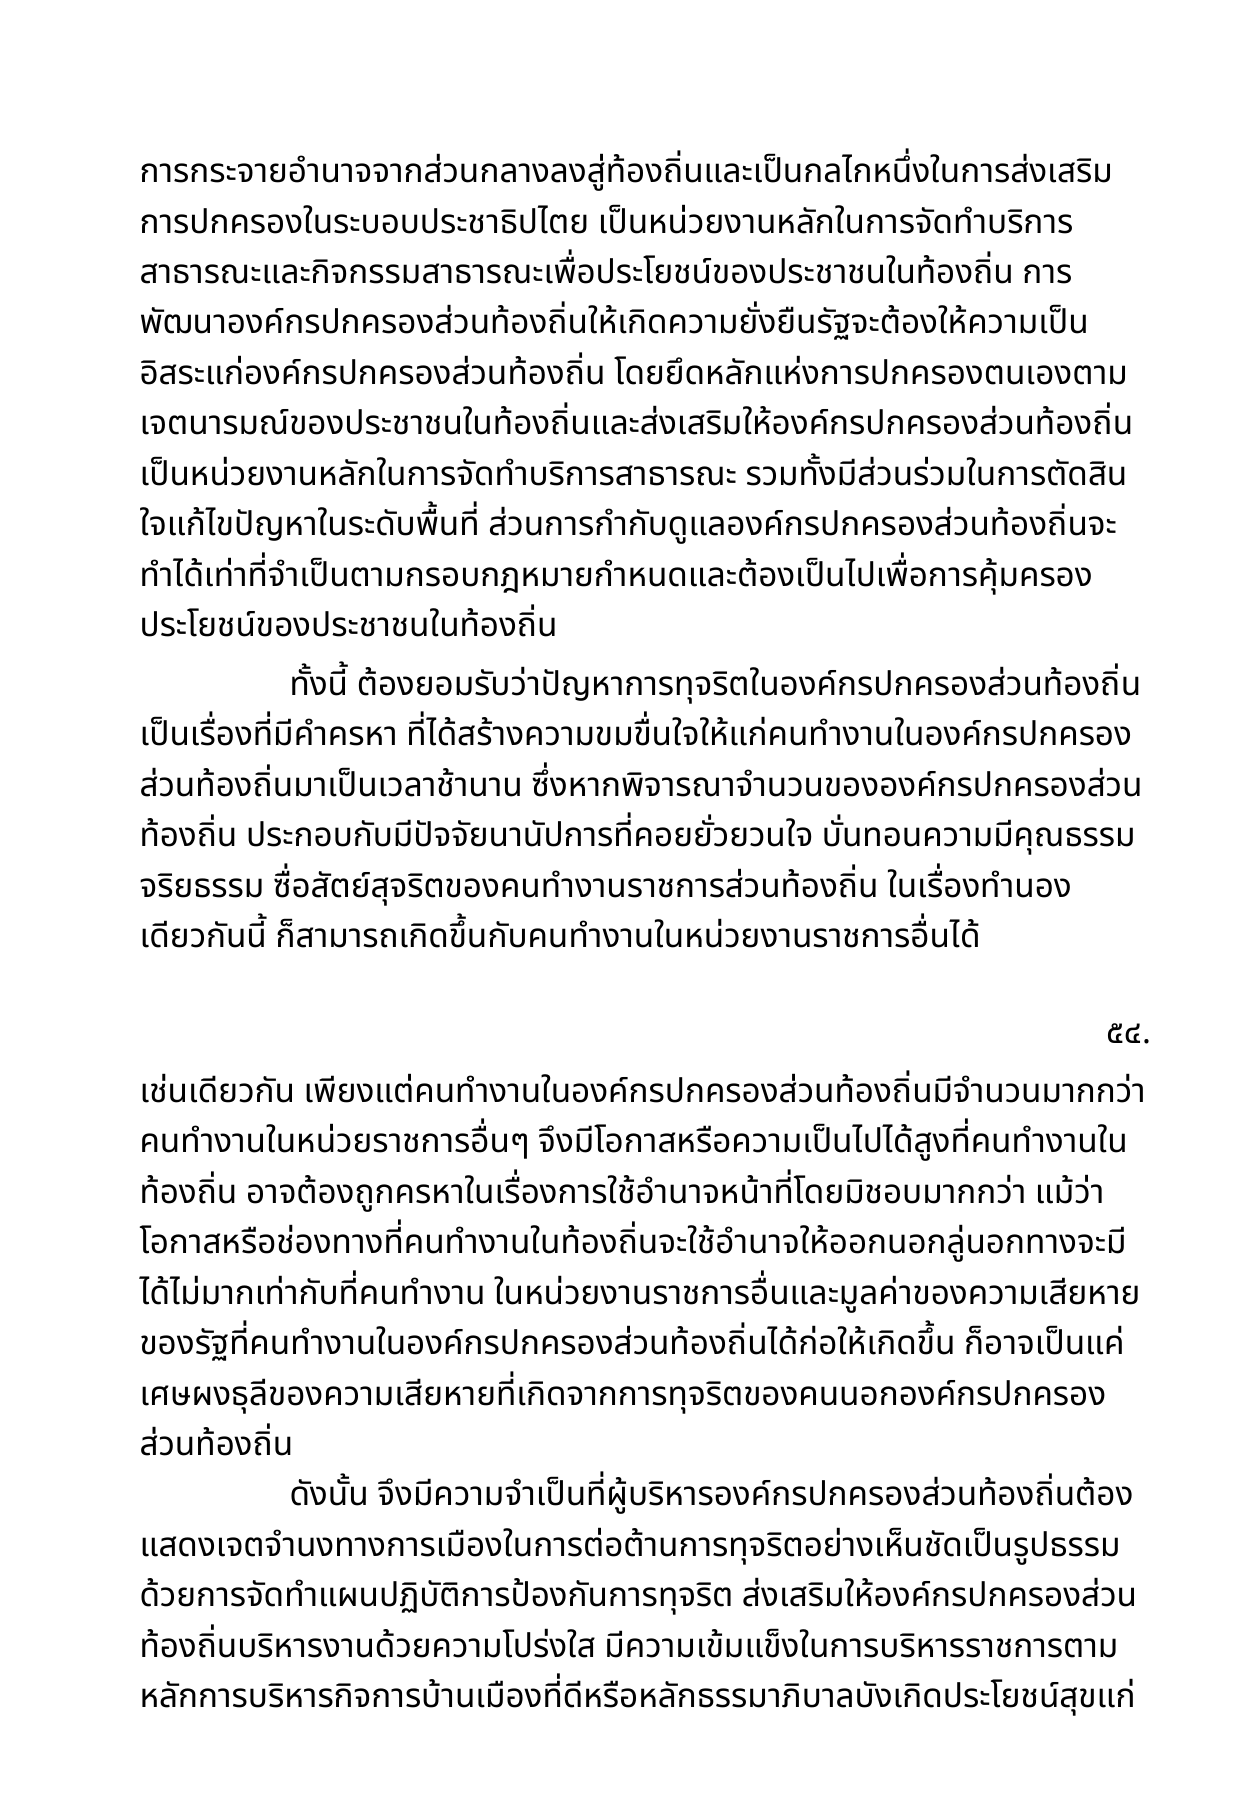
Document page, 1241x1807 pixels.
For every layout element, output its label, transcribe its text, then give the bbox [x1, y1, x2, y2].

text เช่นเดียวกัน เพียงแต่คนทำงานในองค์กรปกครองส่วนท้องถิ่นมีจำนวนมากกว่าคนทำงานในหน่วยราชการอื่นๆ จึงมีโอกาสหรือความเป็นไปได้สูงที่คนทำงานในท้องถิ่น อาจต้องถูกครหาในเรื่องการใช้อำนาจหน้าที่โดยมิชอบมากกว่า แม้ว่าโอกาสหรือช่องทางที่คนทำงานในท้องถิ่นจะใช้อำนาจให้ออกนอกลู่นอกทางจะมีได้ไม่มากเท่ากับที่คนทำงาน ในหน่วยงานราชการอื่นและมูลค่าของความเสียหายของรัฐที่คนทำงานในองค์กรปกครองส่วนท้องถิ่นได้ก่อให้เกิดขึ้น ก็อาจเป็นแค่เศษผงธุลีของความเสียหายที่เกิดจากการทุจริตของคนนอกองค์กรปกครองส่วนท้องถิ่น [139, 1067, 1151, 1470]
text ทั้งนี้ ต้องยอมรับว่าปัญหาการทุจริตในองค์กรปกครองส่วนท้องถิ่นเป็นเรื่องที่มีคำครหา ที่ได้สร้างความขมขื่นใจให้แก่คนทำงานในองค์กรปกครองส่วนท้องถิ่นมาเป็นเวลาช้านาน ซึ่งหากพิจารณาจำนวนขององค์กรปกครองส่วนท้องถิ่น ประกอบกับมีปัจจัยนานัปการที่คอยยั่วยวนใจ บั่นทอนความมีคุณธรรม จริยธรรม ซื่อสัตย์สุจริตของคนทำงานราชการส่วนท้องถิ่น ในเรื่องทำนองเดียวกันนี้ ก็สามารถเกิดขึ้นกับคนทำงานในหน่วยงานราชการอื่นได้ [139, 660, 1151, 962]
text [139, 1470, 1151, 1722]
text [139, 147, 1151, 651]
text ๕๔. [139, 1008, 1151, 1058]
